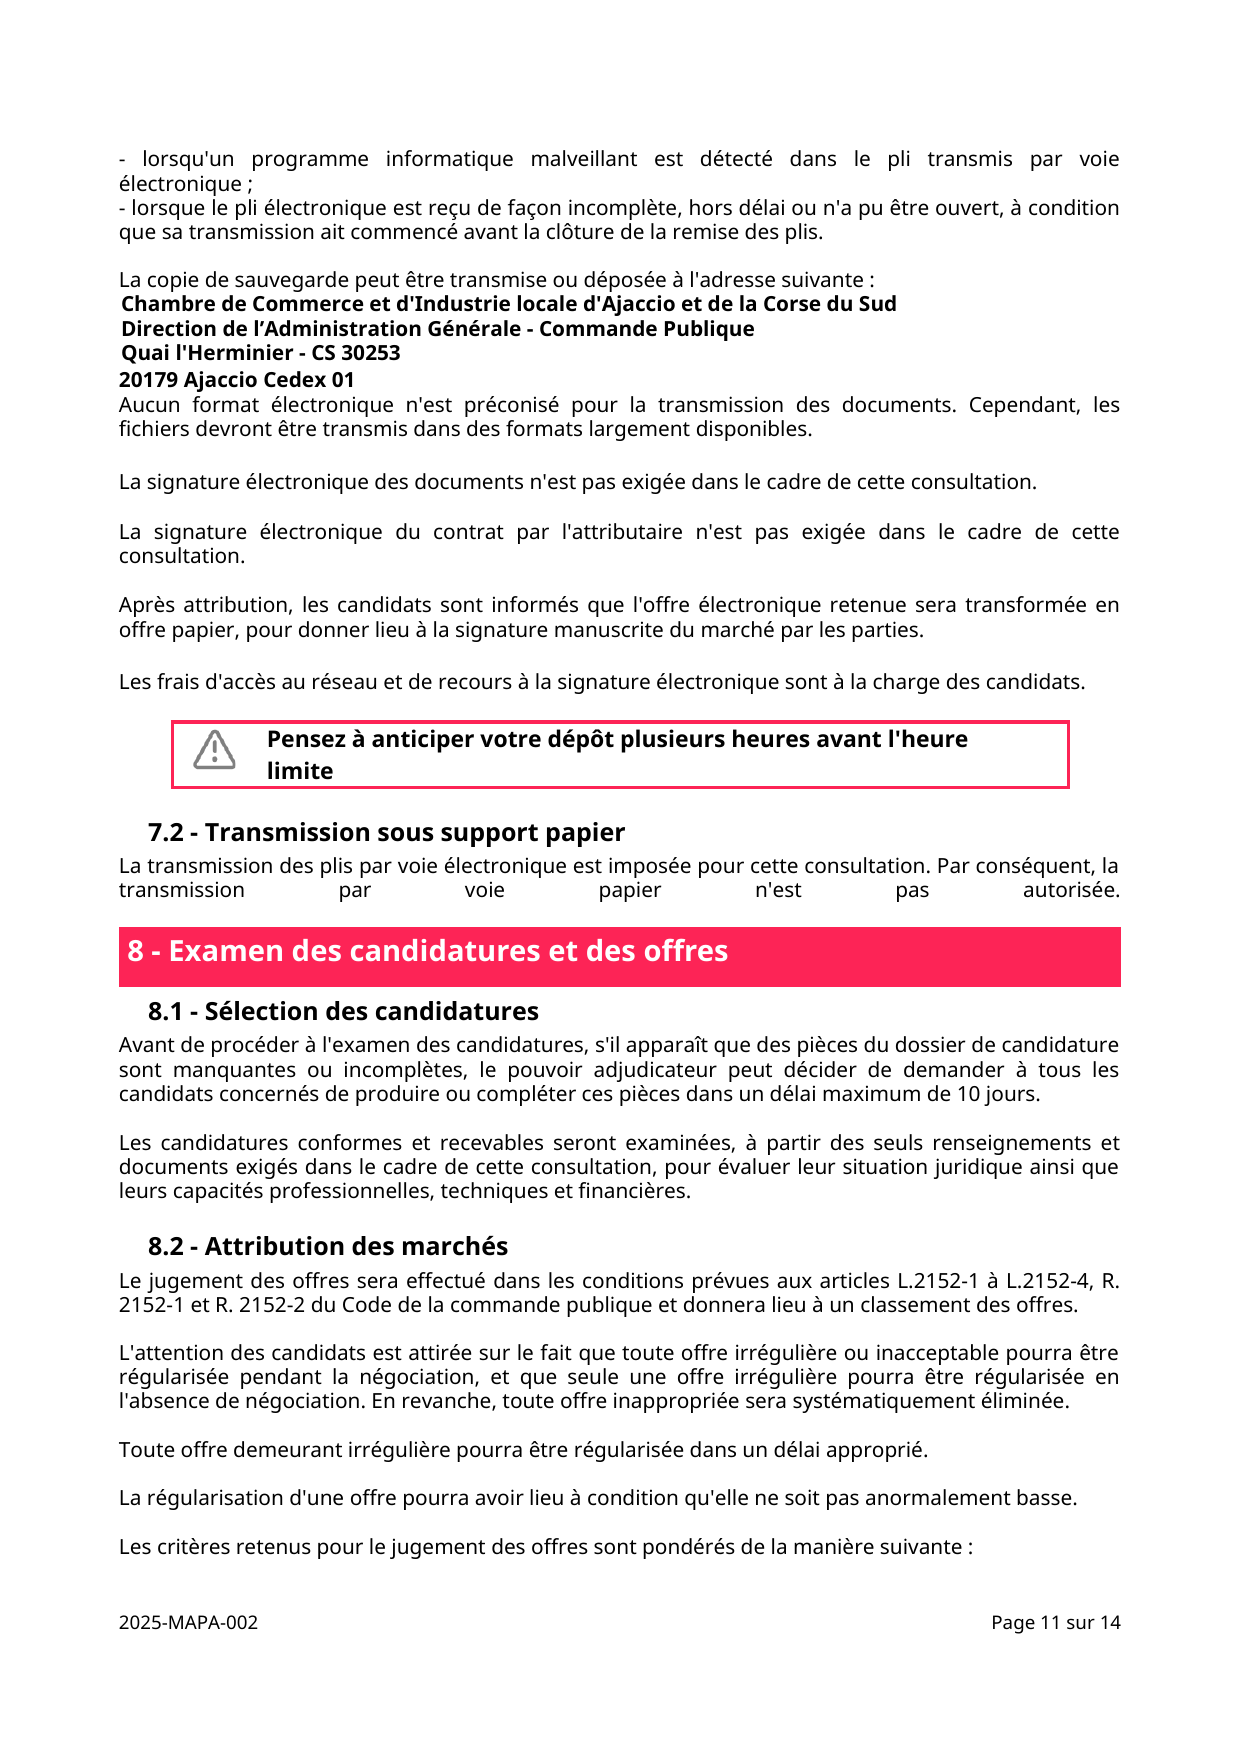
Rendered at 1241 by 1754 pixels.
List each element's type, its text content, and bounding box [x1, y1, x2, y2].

subtitle 7.2 - Transmission sous support papier [148, 814, 1121, 848]
text - lorsque le pli électronique est reçu de façon incomplète, hors délai ou n'a pu être ouvert, à condition que sa transmission ait commencé avant la clôture de la remise des plis. [119, 196, 1121, 244]
text - lorsqu'un programme informatique malveillant est détecté dans le pli transmis par voie électronique ; [119, 147, 1121, 196]
text La signature électronique du contrat par l'attributaire n'est pas exigée dans le cadre de cette consultation. [119, 520, 1121, 568]
text Les frais d'accès au réseau et de recours à la signature électronique sont à la charge des candidats. [119, 667, 1121, 695]
text Chambre de Commerce et d'Industrie locale d'Ajaccio et de la Corse du Sud [121, 292, 1119, 317]
text L'attention des candidats est attirée sur le fait que toute offre irrégulière ou inacceptable pourra être régularisée pendant la négociation, et que seule une offre irrégulière pourra être régularisée en l'absence de négociation. En revanche, toute offre inappropriée sera systématiquement éliminée. [119, 1341, 1121, 1414]
text Les candidatures conformes et recevables seront examinées, à partir des seuls renseignements et documents exigés dans le cadre de cette consultation, pour évaluer leur situation juridique ainsi que leurs capacités professionnelles, techniques et financières. [119, 1131, 1121, 1203]
subtitle 8.1 - Sélection des candidatures [148, 993, 1121, 1027]
text 20179 Ajaccio Cedex 01 [119, 365, 1121, 393]
text La signature électronique des documents n'est pas exigée dans le cadre de cette consultation. [119, 467, 1121, 495]
text Le jugement des offres sera effectué dans les conditions prévues aux articles L.2152-1 à L.2152-4, R. 2152-1 et R. 2152-2 du Code de la commande publique et donnera lieu à un classement des offres. [119, 1269, 1121, 1317]
text Les critères retenus pour le jugement des offres sont pondérés de la manière suivante : [119, 1536, 1121, 1560]
text La copie de sauvegarde peut être transmise ou déposée à l'adresse suivante : [119, 268, 1121, 292]
table_header [174, 724, 1067, 786]
table_header 8 - Examen des candidatures et des offres [119, 927, 1121, 987]
text La régularisation d'une offre pourra avoir lieu à condition qu'elle ne soit pas anormalement basse. [119, 1486, 1121, 1511]
text Direction de l’Administration Générale - Commande Publique [121, 317, 1119, 341]
text Quai l'Herminier - CS 30253 [121, 341, 1119, 365]
text Toute offre demeurant irrégulière pourra être régularisée dans un délai approprié. [119, 1438, 1121, 1462]
text Avant de procéder à l'examen des candidatures, s'il apparaît que des pièces du dossier de candidature sont manquantes ou incomplètes, le pouvoir adjudicateur peut décider de demander à tous les candidats concernés de produire ou compléter ces pièces dans un délai maximum de 10 jours. [119, 1033, 1121, 1106]
text Aucun format électronique n'est préconisé pour la transmission des documents. Cependant, les fichiers devront être transmis dans des formats largement disponibles. [119, 393, 1121, 442]
picture [193, 727, 236, 770]
subtitle 8.2 - Attribution des marchés [148, 1228, 1121, 1263]
text Après attribution, les candidats sont informés que l'offre électronique retenue sera transformée en offre papier, pour donner lieu à la signature manuscrite du marché par les parties. [119, 593, 1121, 642]
text La transmission des plis par voie électronique est imposée pour cette consultation. Par conséquent, la transmission par voie papier n'est pas autorisée. [119, 854, 1121, 927]
